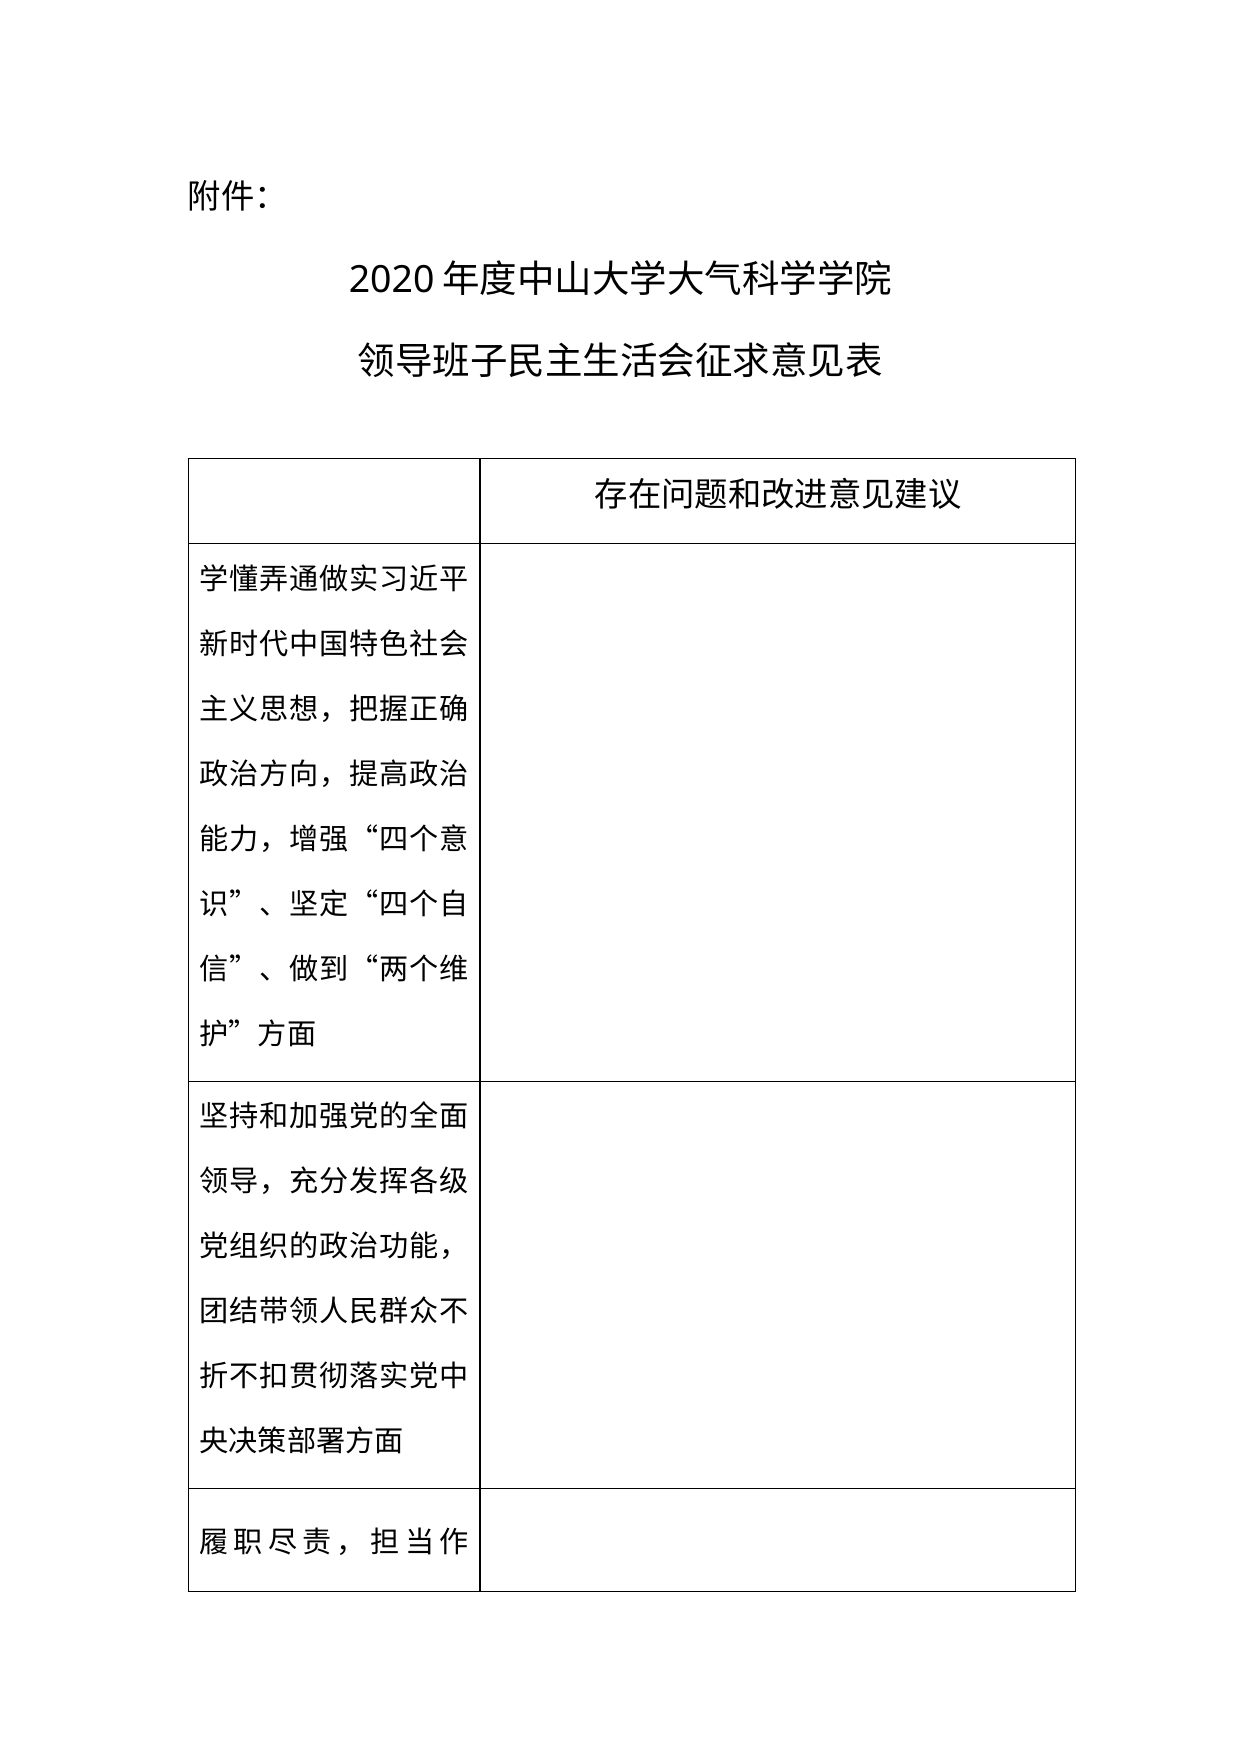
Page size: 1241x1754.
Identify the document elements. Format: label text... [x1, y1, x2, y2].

text 领导班子民主生活会征求意见表 [187, 325, 1053, 390]
table_cell 学懂弄通做实习近平新时代中国特色社会主义思想，把握正确政治方向，提高政治能力，增强“四个意识”、坚定“四个自信”、做到“两个维护”方面 [189, 544, 479, 1081]
table_cell 坚持和加强党的全面领导，充分发挥各级党组织的政治功能，团结带领人民群众不折不扣贯彻落实党中央决策部署方面 [189, 1082, 479, 1488]
table_header [189, 459, 479, 543]
table_cell [481, 1489, 1075, 1591]
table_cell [189, 1489, 479, 1591]
table_header 存在问题和改进意见建议 [481, 459, 1075, 543]
table_cell [481, 544, 1075, 1081]
text 附件： [187, 162, 1053, 227]
table_cell [481, 1082, 1075, 1488]
text 2020年度中山大学大气科学学院 [187, 244, 1053, 309]
